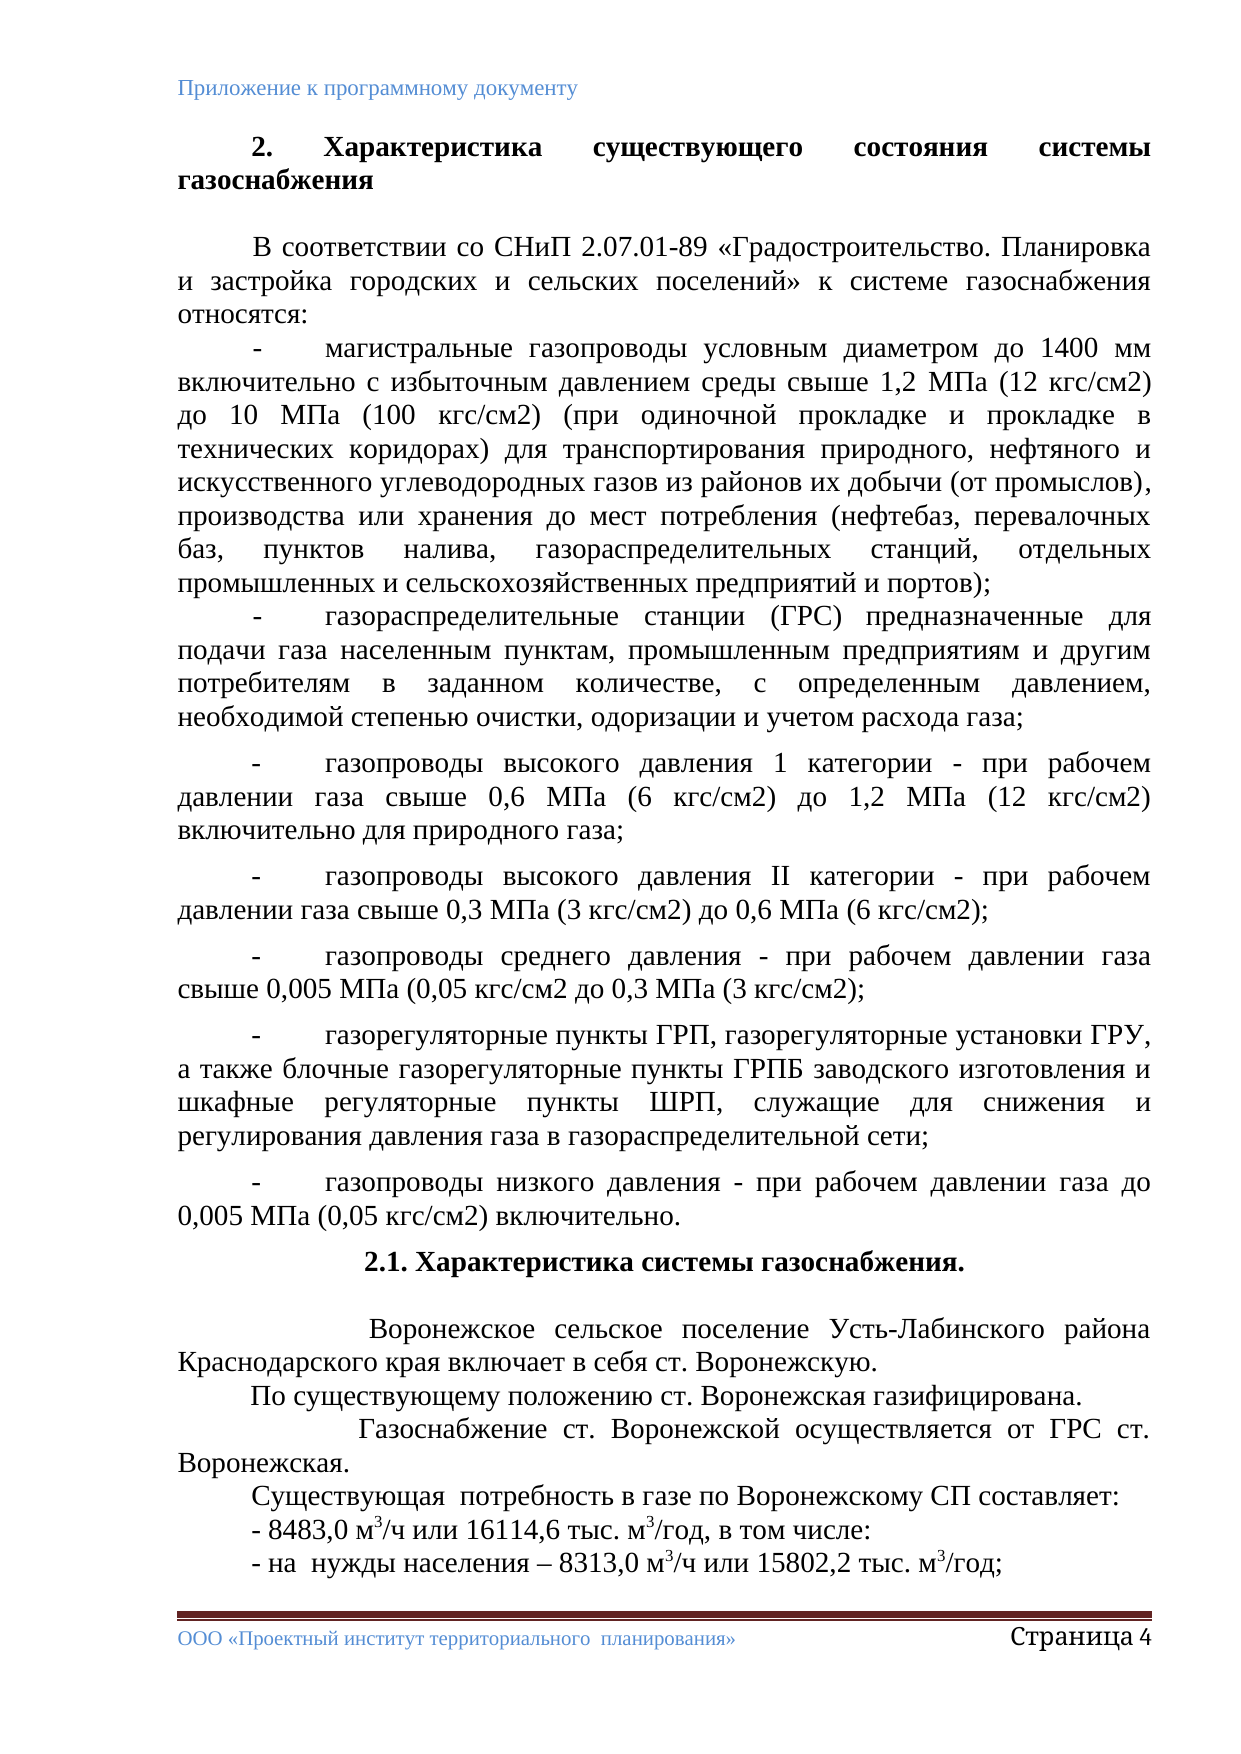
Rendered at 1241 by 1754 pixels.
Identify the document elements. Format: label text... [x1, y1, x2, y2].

text - магистральные газопроводы условным диаметром до 1400 мм включительно с избыточным давлением среды свыше 1,2 МПа (12 кгс/см2) до 10 МПа (100 кгс/см2) (при одиночной прокладке и прокладке в технических коридорах) для транспортирования природного, нефтяного и искусственного углеводородных газов из районов их добычи (от промыслов), производства или хранения до мест потребления (нефтебаз, перевалочных баз, пунктов налива, газораспределительных станций, отдельных промышленных и сельскохозяйственных предприятий и портов); [177, 330, 1152, 598]
text - газопроводы высокого давления II категории - при рабочем давлении газа свыше 0,3 МПа (3 кгс/см2) до 0,6 МПа (6 кгс/см2); [177, 858, 1152, 925]
text Газоснабжение ст. Воронежской осуществляется от ГРС ст. Воронежская. [177, 1411, 1152, 1478]
text - газорегуляторные пункты ГРП, газорегуляторные установки ГРУ, а также блочные газорегуляторные пункты ГРПБ заводского изготовления и шкафные регуляторные пункты ШРП, служащие для снижения и регулирования давления газа в газораспределительной сети; [177, 1017, 1152, 1152]
text - 8483,0 м3/ч или 16114,6 тыс. м3/год, в том числе: [177, 1512, 1152, 1546]
text - газопроводы высокого давления 1 категории - при рабочем давлении газа свыше 0,6 МПа (6 кгс/см2) до 1,2 МПа (12 кгс/см2) включительно для природного газа; [177, 745, 1152, 846]
text - на нужды населения – 8313,0 м3/ч или 15802,2 тыс. м3/год; [177, 1546, 1152, 1579]
text По существующему положению ст. Воронежская газифицирована. [177, 1378, 1152, 1411]
text Воронежское сельское поселение Усть-Лабинского района Краснодарского края включает в себя ст. Воронежскую. [177, 1311, 1152, 1378]
text - газопроводы среднего давления - при рабочем давлении газа свыше 0,005 МПа (0,05 кгс/см2 до 0,3 МПа (3 кгс/см2); [177, 938, 1152, 1005]
text - газопроводы низкого давления - при рабочем давлении газа до 0,005 МПа (0,05 кгс/см2) включительно. [177, 1164, 1152, 1231]
text 2.1. Характеристика системы газоснабжения. [177, 1244, 1152, 1277]
text Существующая потребность в газе по Воронежскому СП составляет: [177, 1478, 1152, 1512]
text - газораспределительные станции (ГРС) предназначенные для подачи газа населенным пунктам, промышленным предприятиям и другим потребителям в заданном количестве, с определенным давлением, необходимой степенью очистки, одоризации и учетом расхода газа; [177, 598, 1152, 733]
text В соответствии со СНиП 2.07.01-89 «Градостроительство. Планировка и застройка городских и сельских поселений» к системе газоснабжения относятся: [177, 229, 1152, 330]
text 2. Характеристика существующего состояния системы газоснабжения [177, 129, 1152, 196]
